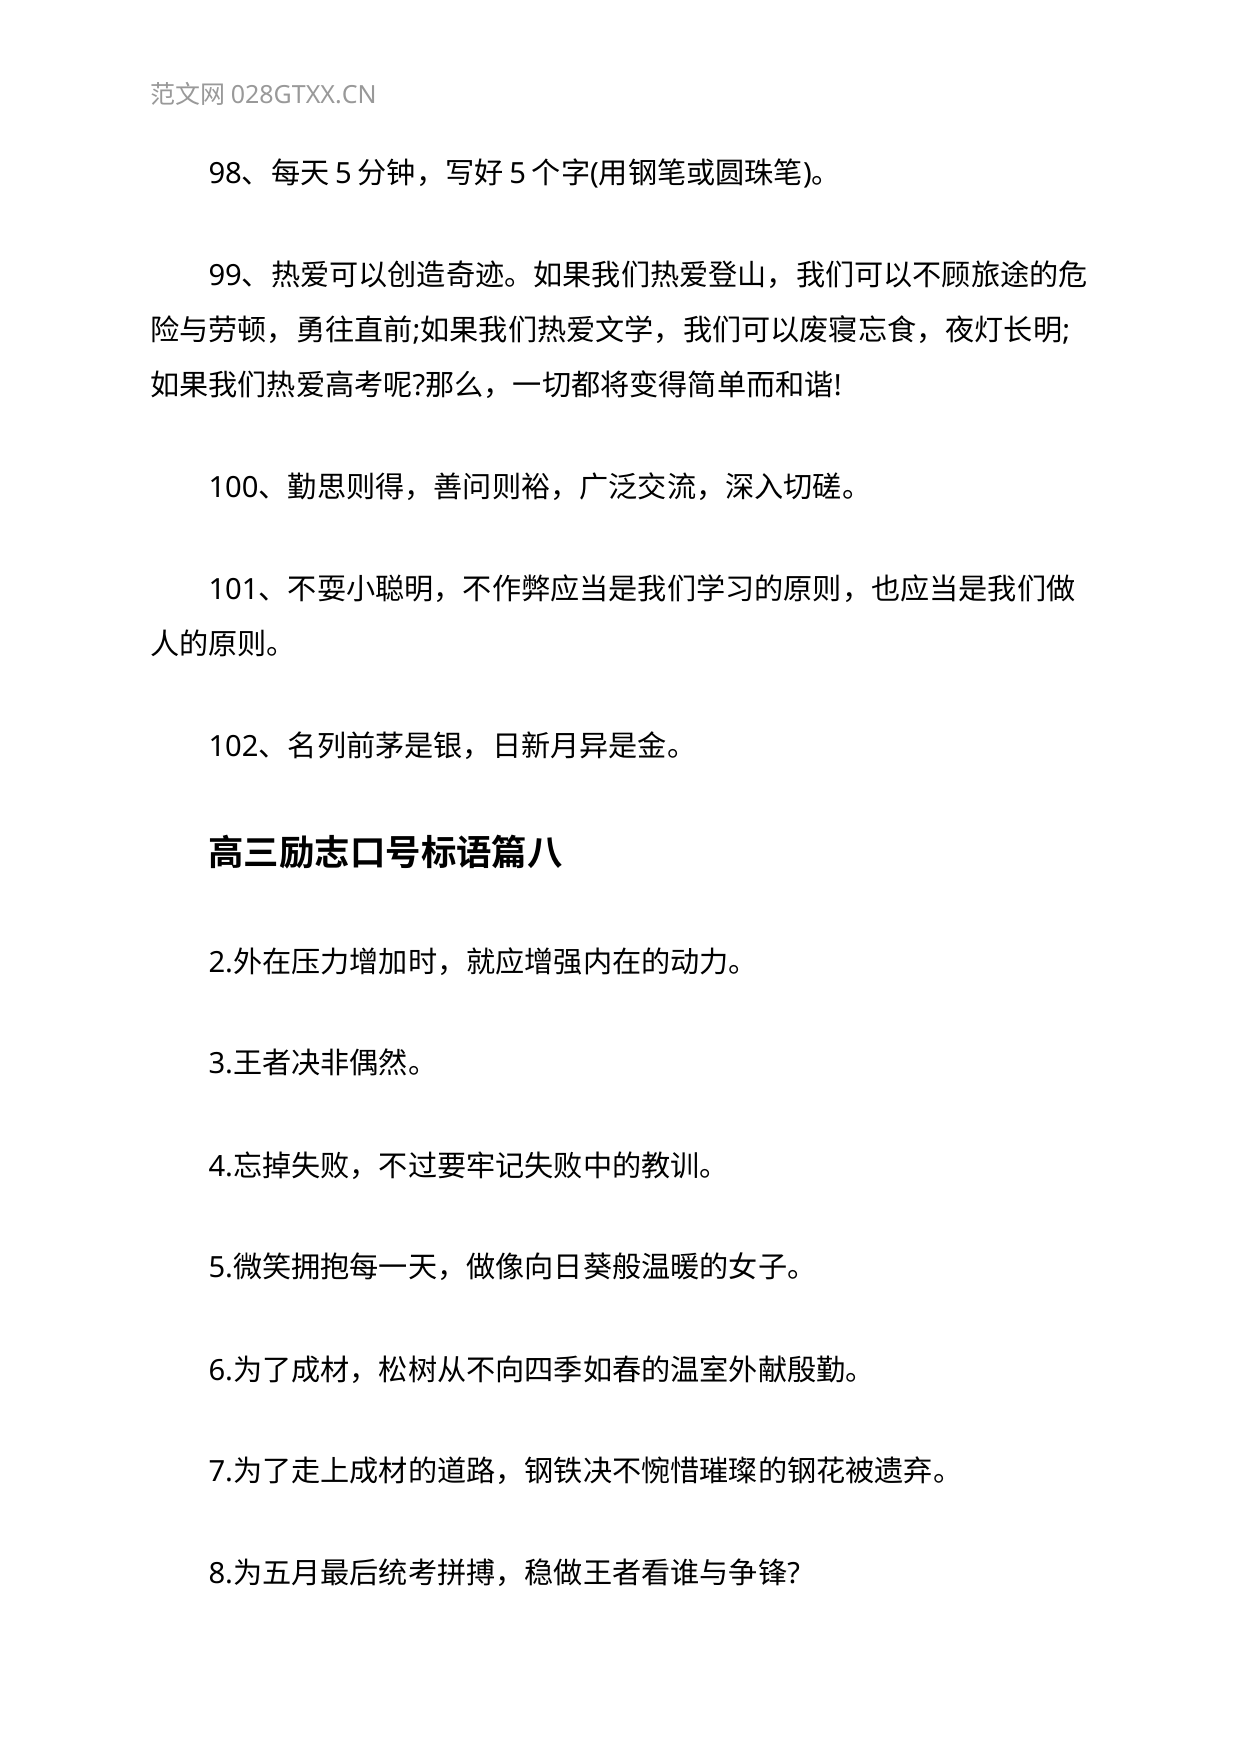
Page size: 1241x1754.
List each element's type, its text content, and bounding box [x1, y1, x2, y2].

text 高三励志口号标语篇八 [150, 825, 1090, 876]
text 7.为了走上成材的道路，钢铁决不惋惜璀璨的钢花被遗弃。 [150, 1448, 1090, 1490]
text 3.王者决非偶然。 [150, 1040, 1090, 1082]
text 6.为了成材，松树从不向四季如春的温室外献殷勤。 [150, 1346, 1090, 1388]
text 99、热爱可以创造奇迹。如果我们热爱登山，我们可以不顾旅途的危险与劳顿，勇往直前;如果我们热爱文学，我们可以废寝忘食，夜灯长明;如果我们热爱高考呢?那么，一切都将变得简单而和谐! [150, 252, 1090, 404]
text 4.忘掉失败，不过要牢记失败中的教训。 [150, 1142, 1090, 1184]
text 101、不耍小聪明，不作弊应当是我们学习的原则，也应当是我们做人的原则。 [150, 566, 1090, 663]
text 98、每天5分钟，写好5个字(用钢笔或圆珠笔)。 [150, 150, 1090, 192]
text 8.为五月最后统考拼搏，稳做王者看谁与争锋? [150, 1550, 1090, 1592]
text 100、勤思则得，善问则裕，广泛交流，深入切磋。 [150, 464, 1090, 506]
text 102、名列前茅是银，日新月异是金。 [150, 723, 1090, 765]
text 2.外在压力增加时，就应增强内在的动力。 [150, 938, 1090, 981]
text 5.微笑拥抱每一天，做像向日葵般温暖的女子。 [150, 1244, 1090, 1286]
